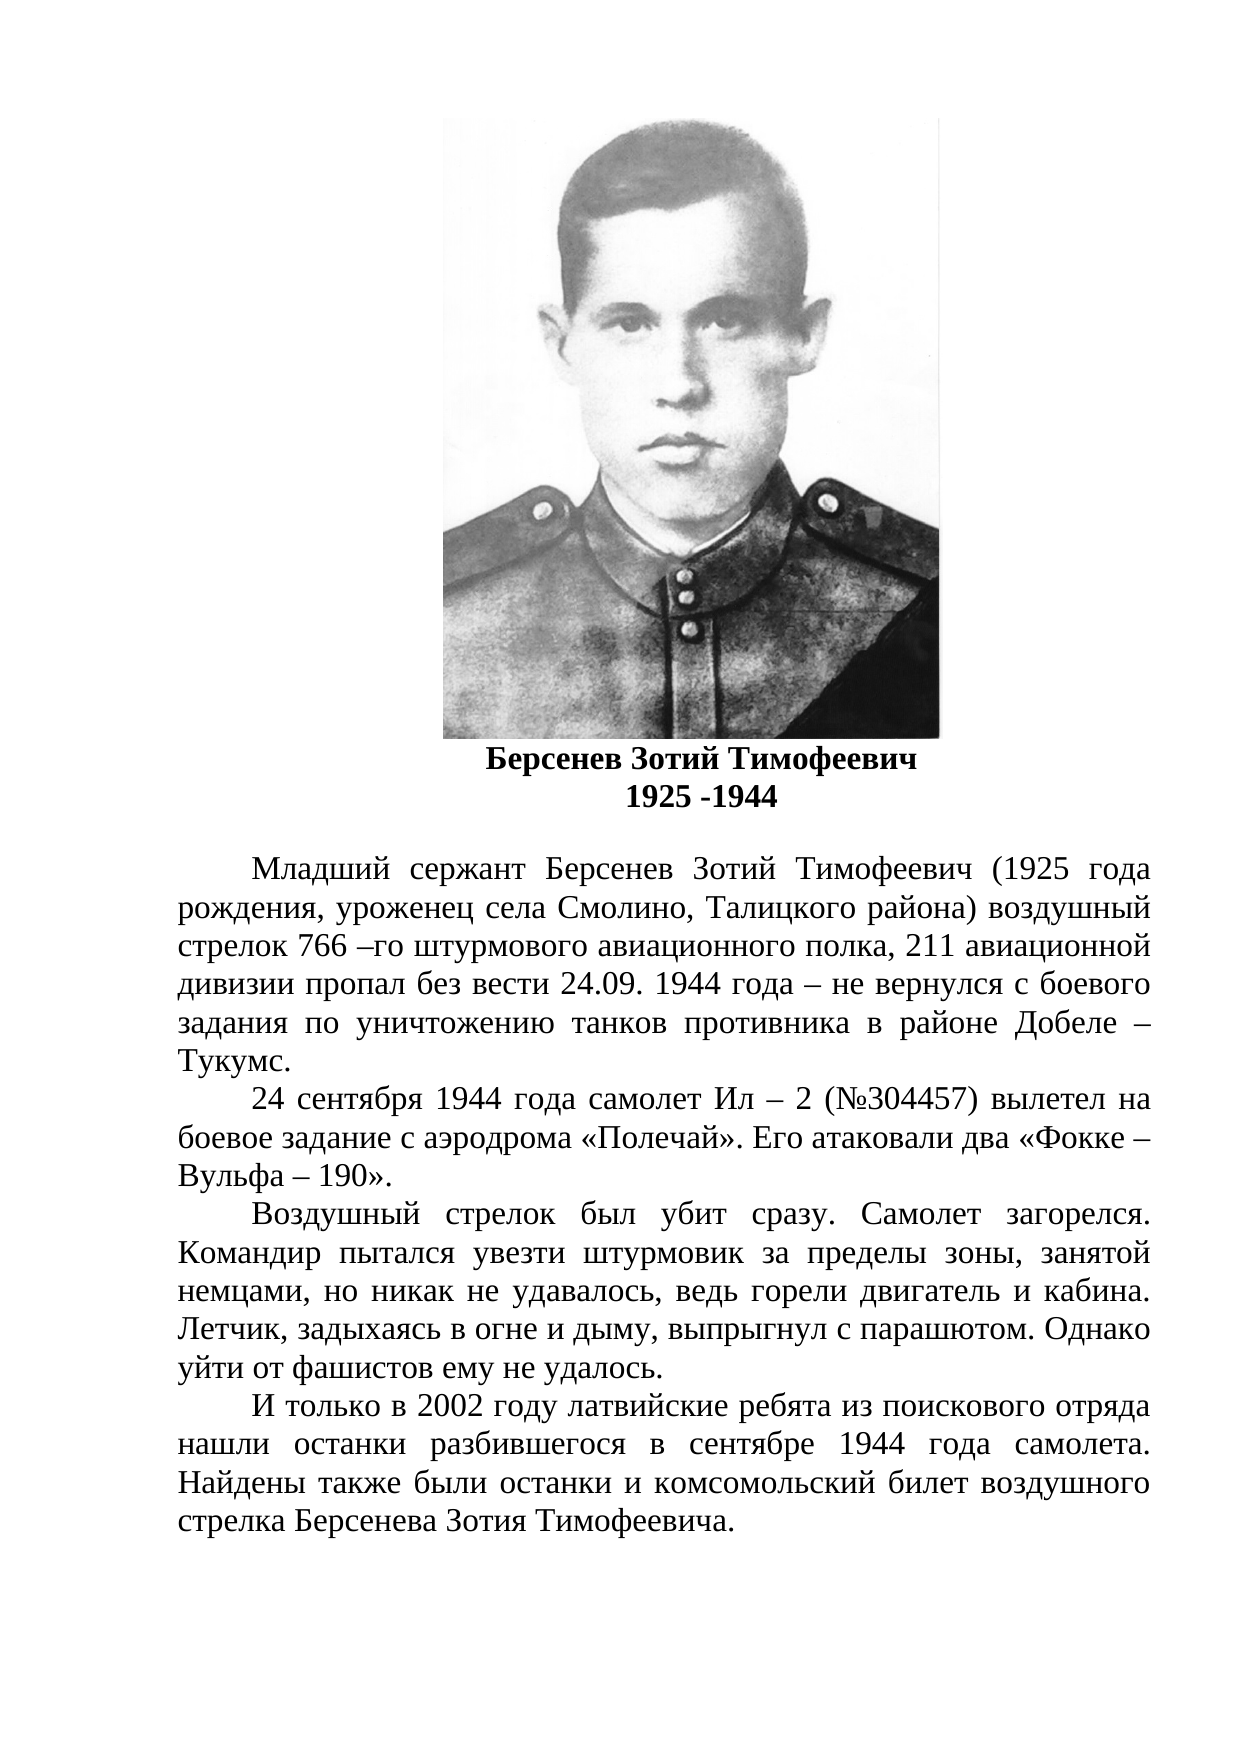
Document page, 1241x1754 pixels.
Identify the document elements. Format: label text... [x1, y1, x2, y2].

text Берсенев Зотий Тимофеевич [177, 738, 1152, 777]
text 1925 -1944 [177, 777, 1152, 815]
text И только в 2002 году латвийские ребята из поискового отряда нашли останки разбившегося в сентябре 1944 года самолета. Найдены также были останки и комсомольский билет воздушного стрелка Берсенева Зотия Тимофеевича. [177, 1385, 1152, 1539]
text 24 сентября 1944 года самолет Ил – 2 (№304457) вылетел на боевое задание с аэродрома «Полечай». Его атаковали два «Фокке – Вульфа – 190». [177, 1079, 1152, 1194]
picture [443, 118, 943, 739]
text Младший сержант Берсенев Зотий Тимофеевич (1925 года рождения, уроженец села Смолино, Талицкого района) воздушный стрелок 766 –го штурмового авиационного полка, 211 авиационной дивизии пропал без вести 24.09. 1944 года – не вернулся с боевого задания по уничтожению танков противника в районе Добеле – Тукумс. [177, 849, 1152, 1079]
text Воздушный стрелок был убит сразу. Самолет загорелся. Командир пытался увезти штурмовик за пределы зоны, занятой немцами, но никак не удавалось, ведь горели двигатель и кабина. Летчик, задыхаясь в огне и дыму, выпрыгнул с парашютом. Однако уйти от фашистов ему не удалось. [177, 1194, 1152, 1385]
